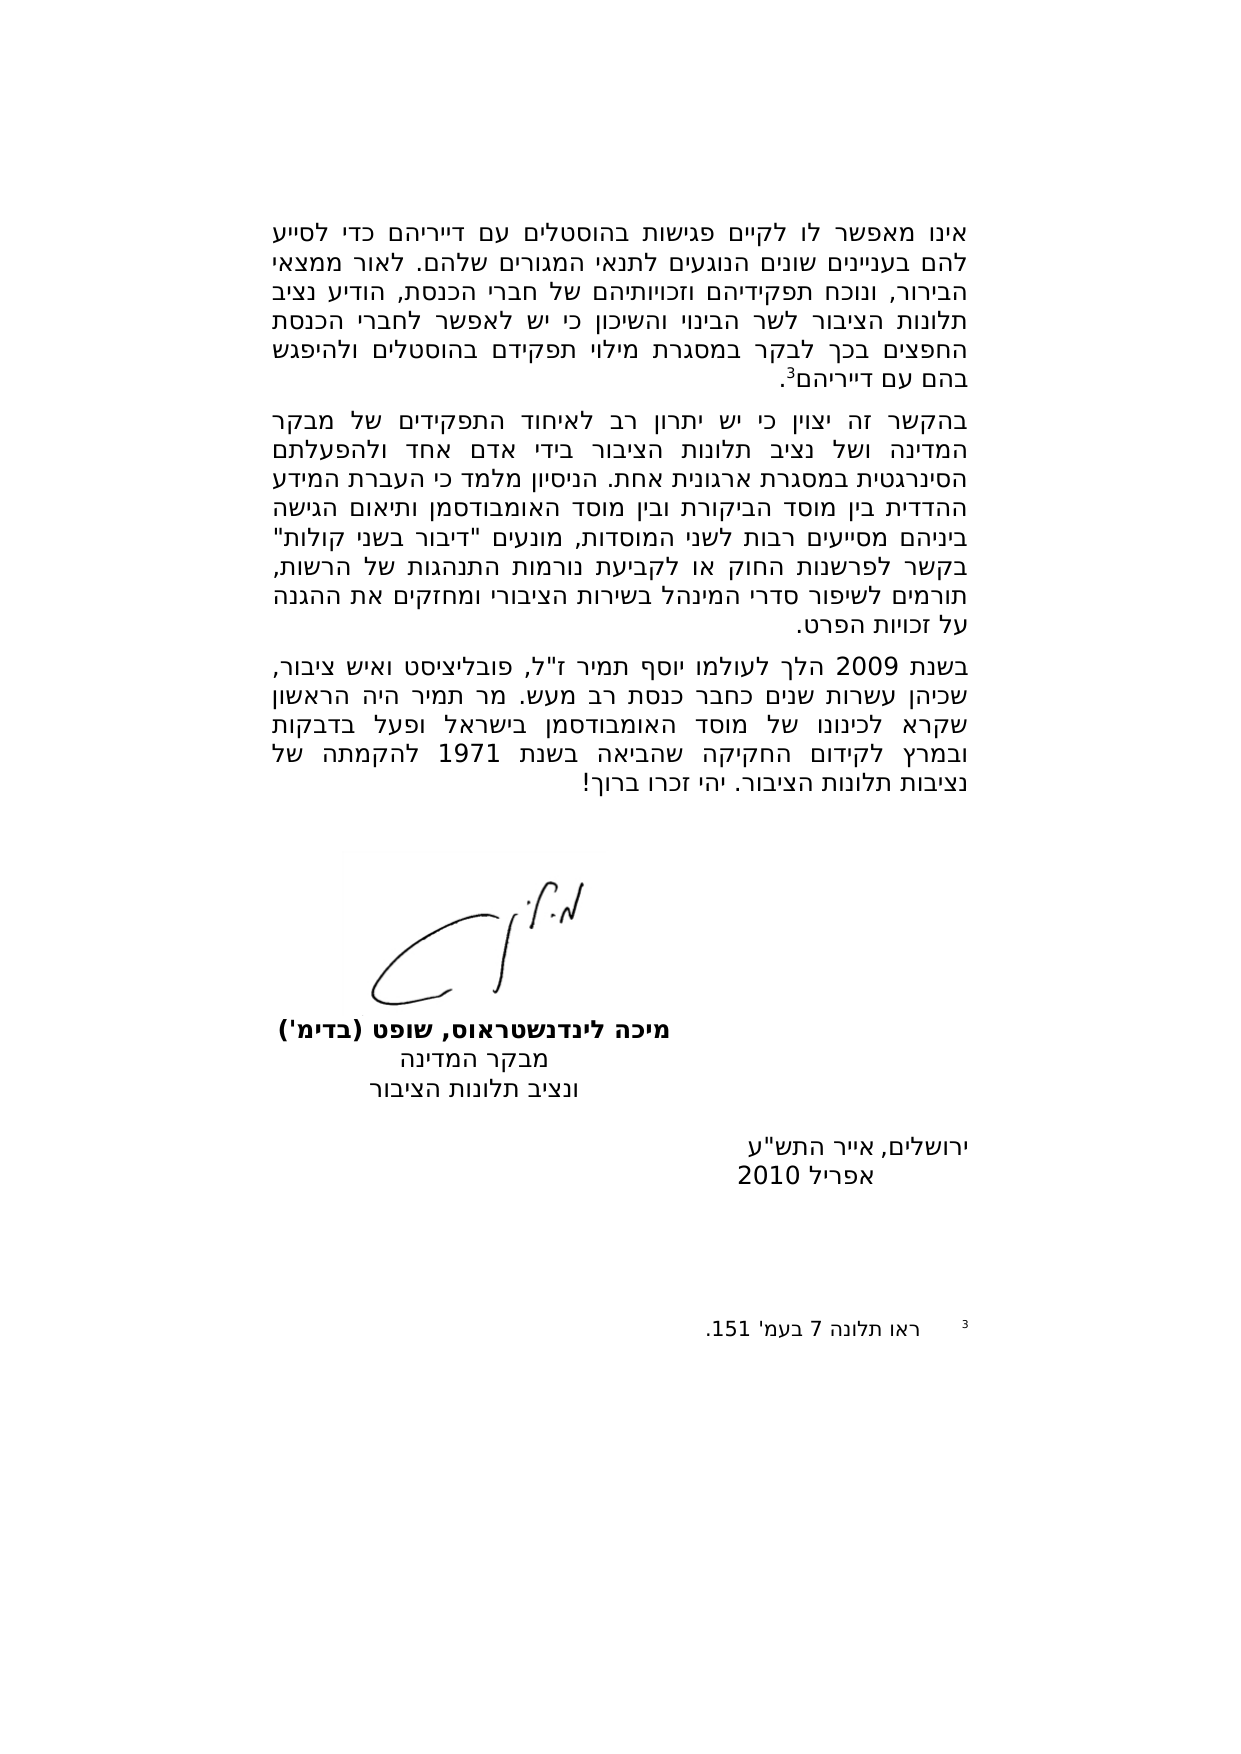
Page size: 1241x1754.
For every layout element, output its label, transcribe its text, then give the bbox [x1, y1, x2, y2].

text מיכה לינדנשטראוס, שופט (בדימ') [272, 1015, 968, 1044]
text אפריל 2010 [272, 1161, 968, 1190]
text בהקשר זה יצוין כי יש יתרון רב לאיחוד התפקידים של מבקר המדינה ושל נציב תלונות הציבור בידי אדם אחד ולהפעלתם הסינרגטית במסגרת ארגונית אחת. הניסיון מלמד כי העברת המידע ההדדית בין מוסד הביקורת ובין מוסד האומבודסמן ותיאום הגישה ביניהם מסייעים רבות לשני המוסדות, מונעים "דיבור בשני קולות" בקשר לפרשנות החוק או לקביעת נורמות התנהגות של הרשות, תורמים לשיפור סדרי המינהל בשירות הציבורי ומחזקים את ההגנה על זכויות הפרט. [272, 406, 968, 639]
picture [342, 851, 606, 1016]
text ירושלים, אייר התש"ע [272, 1132, 968, 1161]
text אינו מאפשר לו לקיים פגישות בהוסטלים עם דייריהם כדי לסייע להם בעניינים שונים הנוגעים לתנאי המגורים שלהם. לאור ממצאי הבירור, ונוכח תפקידיהם וזכויותיהם של חברי הכנסת, הודיע נציב תלונות הציבור לשר הבינוי והשיכון כי יש לאפשר לחברי הכנסת החפצים בכך לבקר במסגרת מילוי תפקידם בהוסטלים ולהיפגש בהם עם דייריהם. [272, 218, 968, 393]
text בשנת 2009 הלך לעולמו יוסף תמיר ז"ל, פובליציסט ואיש ציבור, שכיהן עשרות שנים כחבר כנסת רב מעש. מר תמיר היה הראשון שקרא לכינונו של מוסד האומבודסמן בישראל ופעל בדבקות ובמרץ לקידום החקיקה שהביאה בשנת 1971 להקמתה של נציבות תלונות הציבור. יהי זכרו ברוך! [272, 652, 968, 798]
text מבקר המדינה [272, 1044, 968, 1074]
text ונציב תלונות הציבור [272, 1074, 968, 1103]
